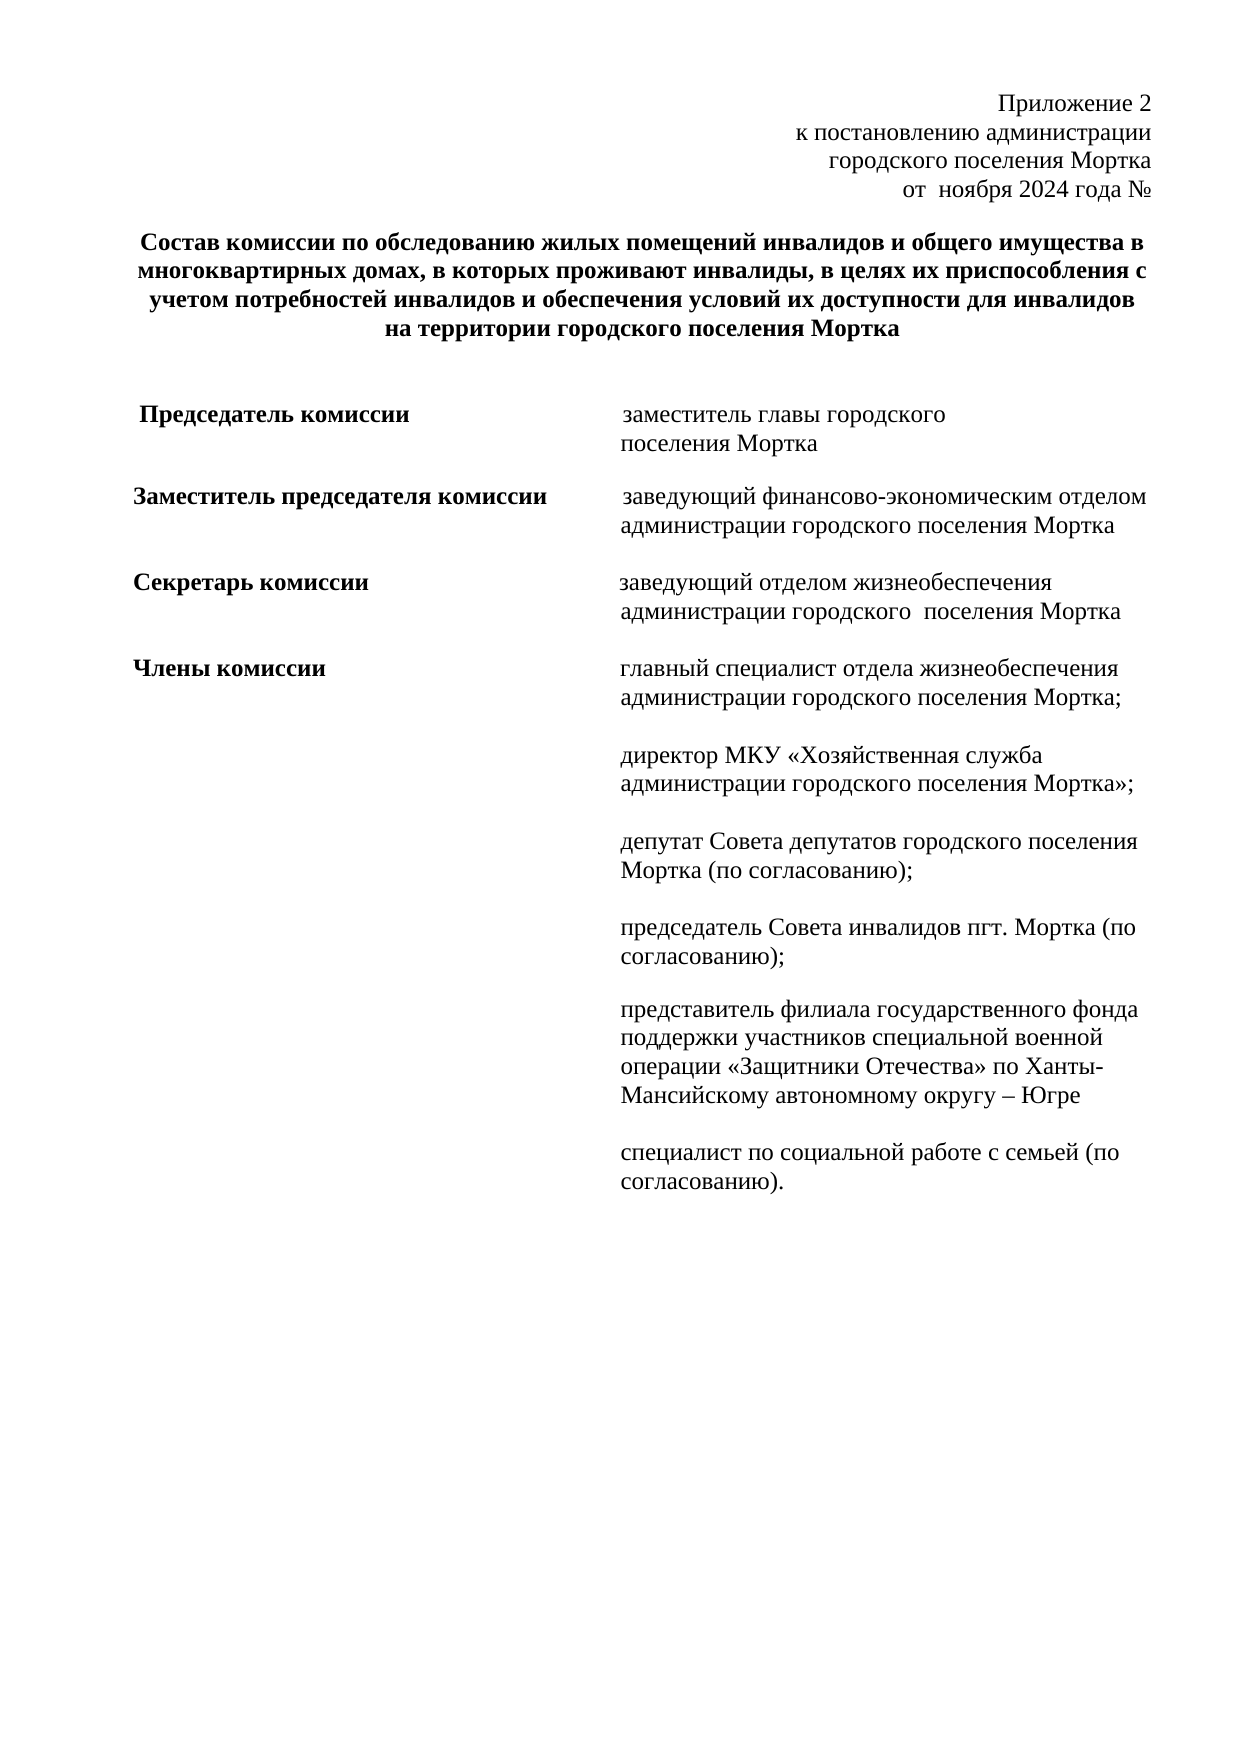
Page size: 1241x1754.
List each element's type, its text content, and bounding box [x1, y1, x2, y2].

text к постановлению администрации [133, 117, 1151, 145]
text Мансийскому автономному округу – Югре [133, 1080, 1151, 1109]
text Приложение 2 [133, 88, 1151, 117]
text поселения Мортка [133, 428, 1151, 457]
text администрации городского поселения Мортка [133, 510, 1151, 538]
text директор МКУ «Хозяйственная служба [133, 740, 1151, 768]
text администрации городского поселения Мортка»; [133, 768, 1151, 797]
text председатель Совета инвалидов пгт. Мортка (по [133, 912, 1151, 941]
text Заместитель председателя комиссии заведующий финансово-экономическим отделом [133, 481, 1151, 510]
text Мортка (по согласованию); [133, 855, 1151, 883]
text операции «Защитники Отечества» по Ханты- [133, 1051, 1151, 1080]
text представитель филиала государственного фонда [133, 994, 1151, 1022]
text Состав комиссии по обследованию жилых помещений инвалидов и общего имущества в многоквартирных домах, в которых проживают инвалиды, в целях их приспособления с учетом потребностей инвалидов и обеспечения условий их доступности для инвалидов на территории городского поселения Мортка [133, 227, 1151, 342]
text городского поселения Мортка [133, 145, 1151, 174]
text Председатель комиссии заместитель главы городского [133, 399, 1151, 428]
text согласованию). [133, 1166, 1151, 1195]
text от ноября 2024 года № [133, 174, 1151, 203]
text специалист по социальной работе с семьей (по [133, 1137, 1151, 1166]
text депутат Совета депутатов городского поселения [133, 826, 1151, 855]
text Члены комиссии главный специалист отдела жизнеобеспечения [133, 653, 1151, 682]
text поддержки участников специальной военной [133, 1022, 1151, 1051]
text администрации городского поселения Мортка; [133, 682, 1151, 711]
text администрации городского поселения Мортка [133, 596, 1151, 625]
text согласованию); [133, 941, 1151, 970]
text Секретарь комиссии заведующий отделом жизнеобеспечения [133, 567, 1151, 596]
